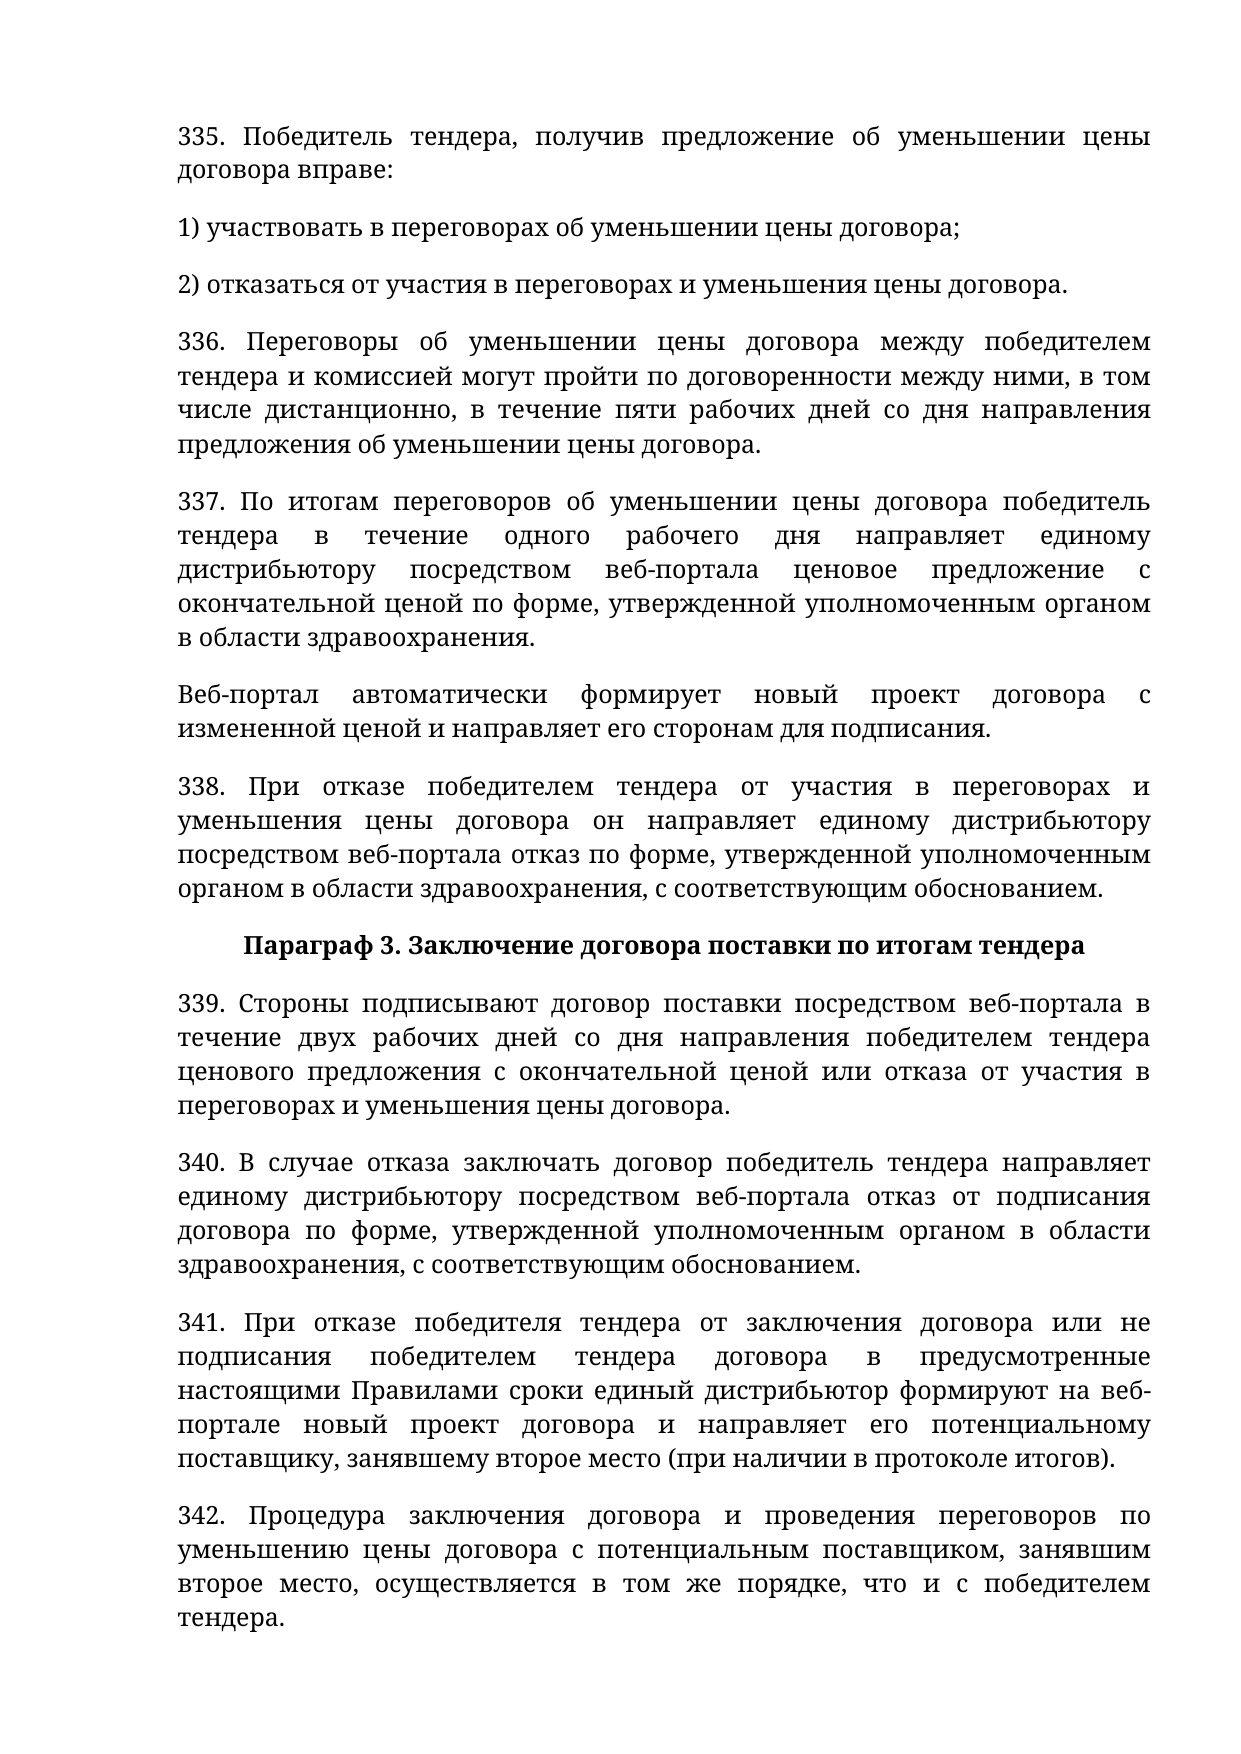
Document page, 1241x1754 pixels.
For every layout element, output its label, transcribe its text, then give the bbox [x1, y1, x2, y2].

text 338. При отказе победителем тендера от участия в переговорах и уменьшения цены договора он направляет единому дистрибьютору посредством веб-портала отказ по форме, утвержденной уполномоченным органом в области здравоохранения, с соответствующим обоснованием. [177, 768, 1152, 905]
text 342. Процедура заключения договора и проведения переговоров по уменьшению цены договора с потенциальным поставщиком, занявшим второе место, осуществляется в том же порядке, что и с победителем тендера. [177, 1498, 1152, 1634]
text 336. Переговоры об уменьшении цены договора между победителем тендера и комиссией могут пройти по договоренности между ними, в том числе дистанционно, в течение пяти рабочих дней со дня направления предложения об уменьшении цены договора. [177, 324, 1152, 460]
text 1) участвовать в переговорах об уменьшении цены договора; [177, 209, 1152, 243]
text Веб-портал автоматически формирует новый проект договора с измененной ценой и направляет его сторонам для подписания. [177, 677, 1152, 745]
text 335. Победитель тендера, получив предложение об уменьшении цены договора вправе: [177, 118, 1152, 186]
text 340. В случае отказа заключать договор победитель тендера направляет единому дистрибьютору посредством веб-портала отказ от подписания договора по форме, утвержденной уполномоченным органом в области здравоохранения, с соответствующим обоснованием. [177, 1145, 1152, 1281]
text 341. При отказе победителя тендера от заключения договора или не подписания победителем тендера договора в предусмотренные настоящими Правилами сроки единый дистрибьютор формируют на веб-портале новый проект договора и направляет его потенциальному поставщику, занявшему второе место (при наличии в протоколе итогов). [177, 1304, 1152, 1474]
text 339. Стороны подписывают договор поставки посредством веб-портала в течение двух рабочих дней со дня направления победителем тендера ценового предложения с окончательной ценой или отказа от участия в переговорах и уменьшения цены договора. [177, 985, 1152, 1121]
text 2) отказаться от участия в переговорах и уменьшения цены договора. [177, 267, 1152, 301]
text Параграф 3. Заключение договора поставки по итогам тендера [177, 928, 1152, 962]
text 337. По итогам переговоров об уменьшении цены договора победитель тендера в течение одного рабочего дня направляет единому дистрибьютору посредством веб-портала ценовое предложение с окончательной ценой по форме, утвержденной уполномоченным органом в области здравоохранения. [177, 483, 1152, 654]
